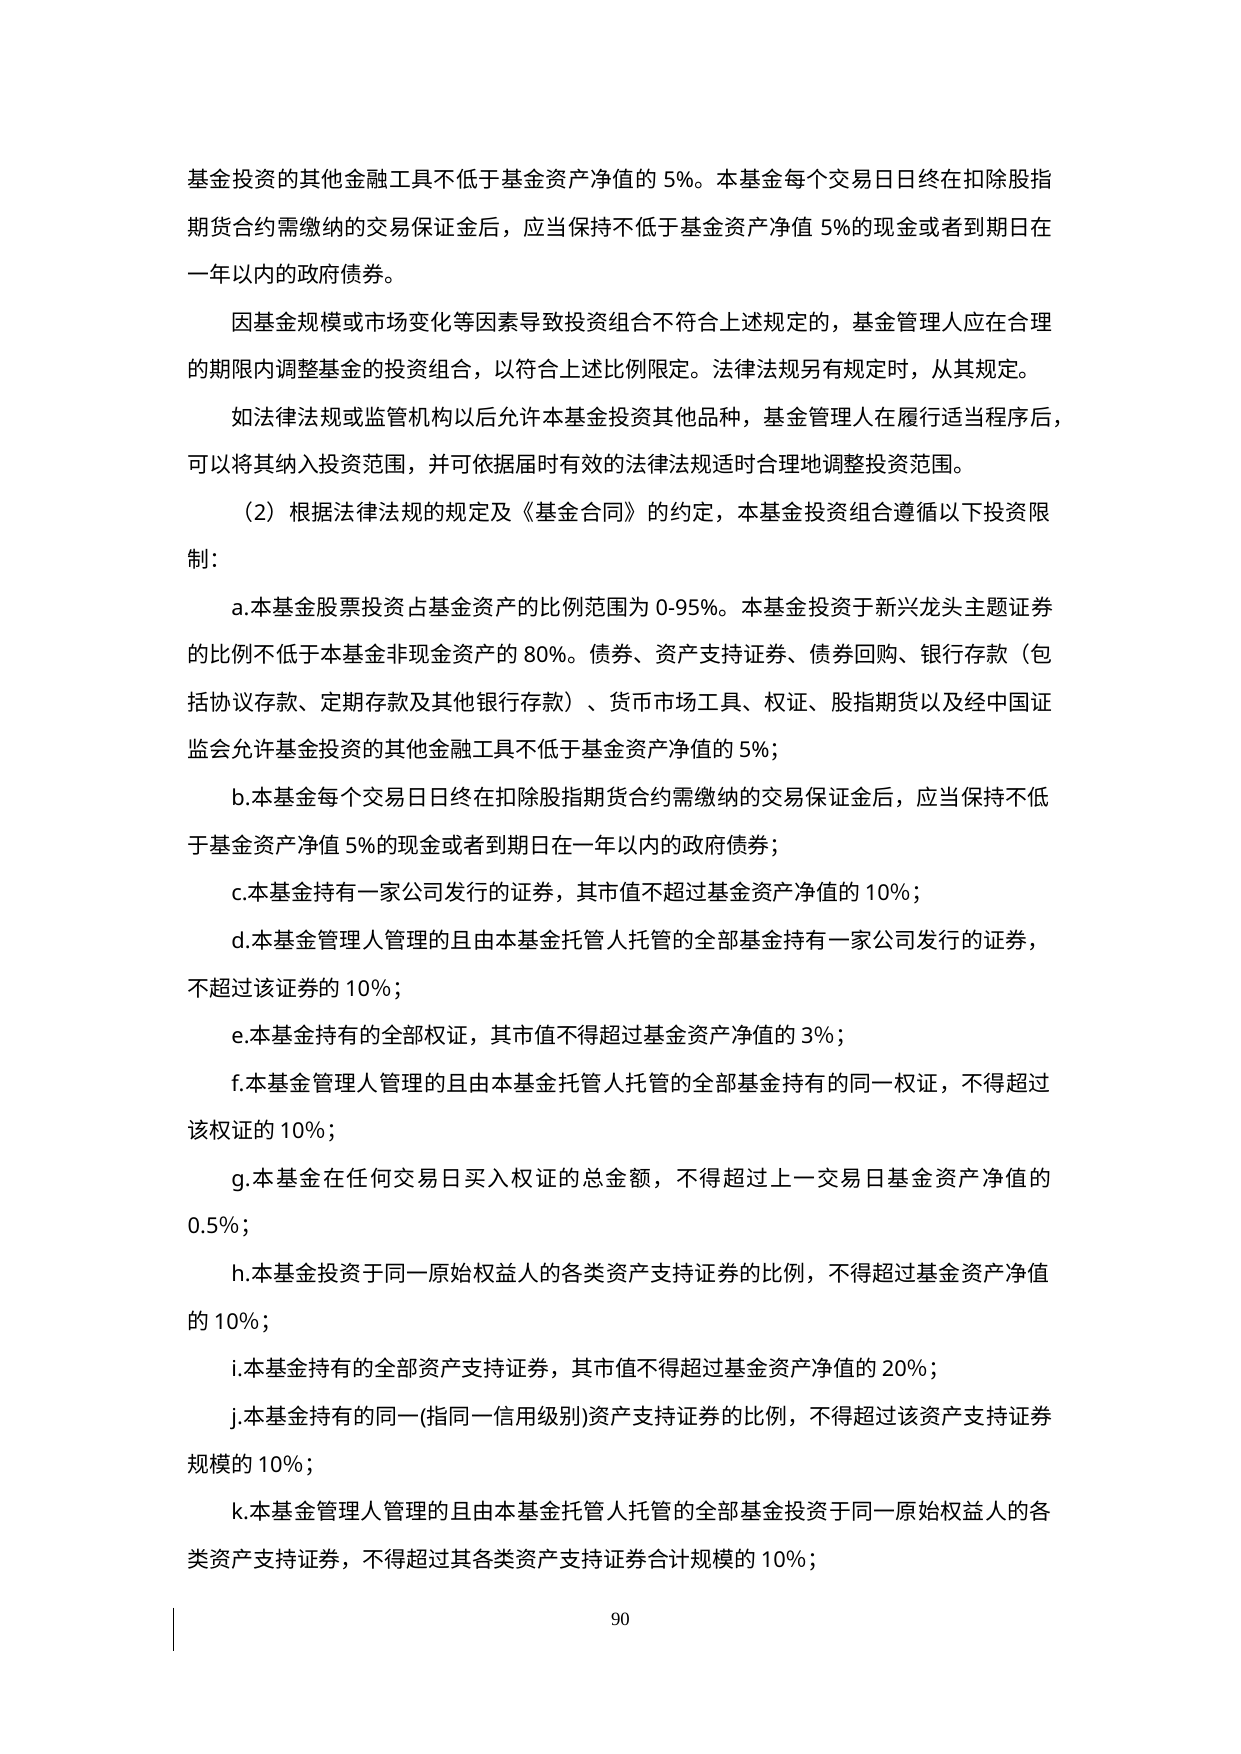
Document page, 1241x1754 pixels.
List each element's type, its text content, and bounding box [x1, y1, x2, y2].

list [187, 162, 1053, 289]
list h.本基金投资于同一原始权益人的各类资产支持证券的比例，不得超过基金资产净值的10％； [187, 1256, 1053, 1336]
list d.本基金管理人管理的且由本基金托管人托管的全部基金持有一家公司发行的证券，不超过该证券的10％； [187, 923, 1053, 1002]
list j.本基金持有的同一(指同一信用级别)资产支持证券的比例，不得超过该资产支持证券规模的10％； [187, 1399, 1053, 1478]
list f.本基金管理人管理的且由本基金托管人托管的全部基金持有的同一权证，不得超过该权证的10％； [187, 1066, 1053, 1145]
list a.本基金股票投资占基金资产的比例范围为0-95%。本基金投资于新兴龙头主题证券的比例不低于本基金非现金资产的80%。债券、资产支持证券、债券回购、银行存款（包括协议存款、定期存款及其他银行存款）、货币市场工具、权证、股指期货以及经中国证监会允许基金投资的其他金融工具不低于基金资产净值的5%； [187, 590, 1053, 764]
list g.本基金在任何交易日买入权证的总金额，不得超过上一交易日基金资产净值的0.5％； [187, 1161, 1053, 1240]
list c.本基金持有一家公司发行的证券，其市值不超过基金资产净值的10％； [187, 875, 1053, 907]
list e.本基金持有的全部权证，其市值不得超过基金资产净值的3％； [187, 1018, 1053, 1050]
list b.本基金每个交易日日终在扣除股指期货合约需缴纳的交易保证金后，应当保持不低于基金资产净值5%的现金或者到期日在一年以内的政府债券； [187, 780, 1053, 859]
list i.本基金持有的全部资产支持证券，其市值不得超过基金资产净值的20％； [187, 1351, 1053, 1383]
list k.本基金管理人管理的且由本基金托管人托管的全部基金投资于同一原始权益人的各类资产支持证券，不得超过其各类资产支持证券合计规模的10％； [187, 1494, 1053, 1573]
list 如法律法规或监管机构以后允许本基金投资其他品种，基金管理人在履行适当程序后，可以将其纳入投资范围，并可依据届时有效的法律法规适时合理地调整投资范围。 [187, 400, 1053, 479]
list （2）根据法律法规的规定及《基金合同》的约定，本基金投资组合遵循以下投资限制： [187, 495, 1053, 574]
list 因基金规模或市场变化等因素导致投资组合不符合上述规定的，基金管理人应在合理的期限内调整基金的投资组合，以符合上述比例限定。法律法规另有规定时，从其规定。 [187, 305, 1053, 384]
